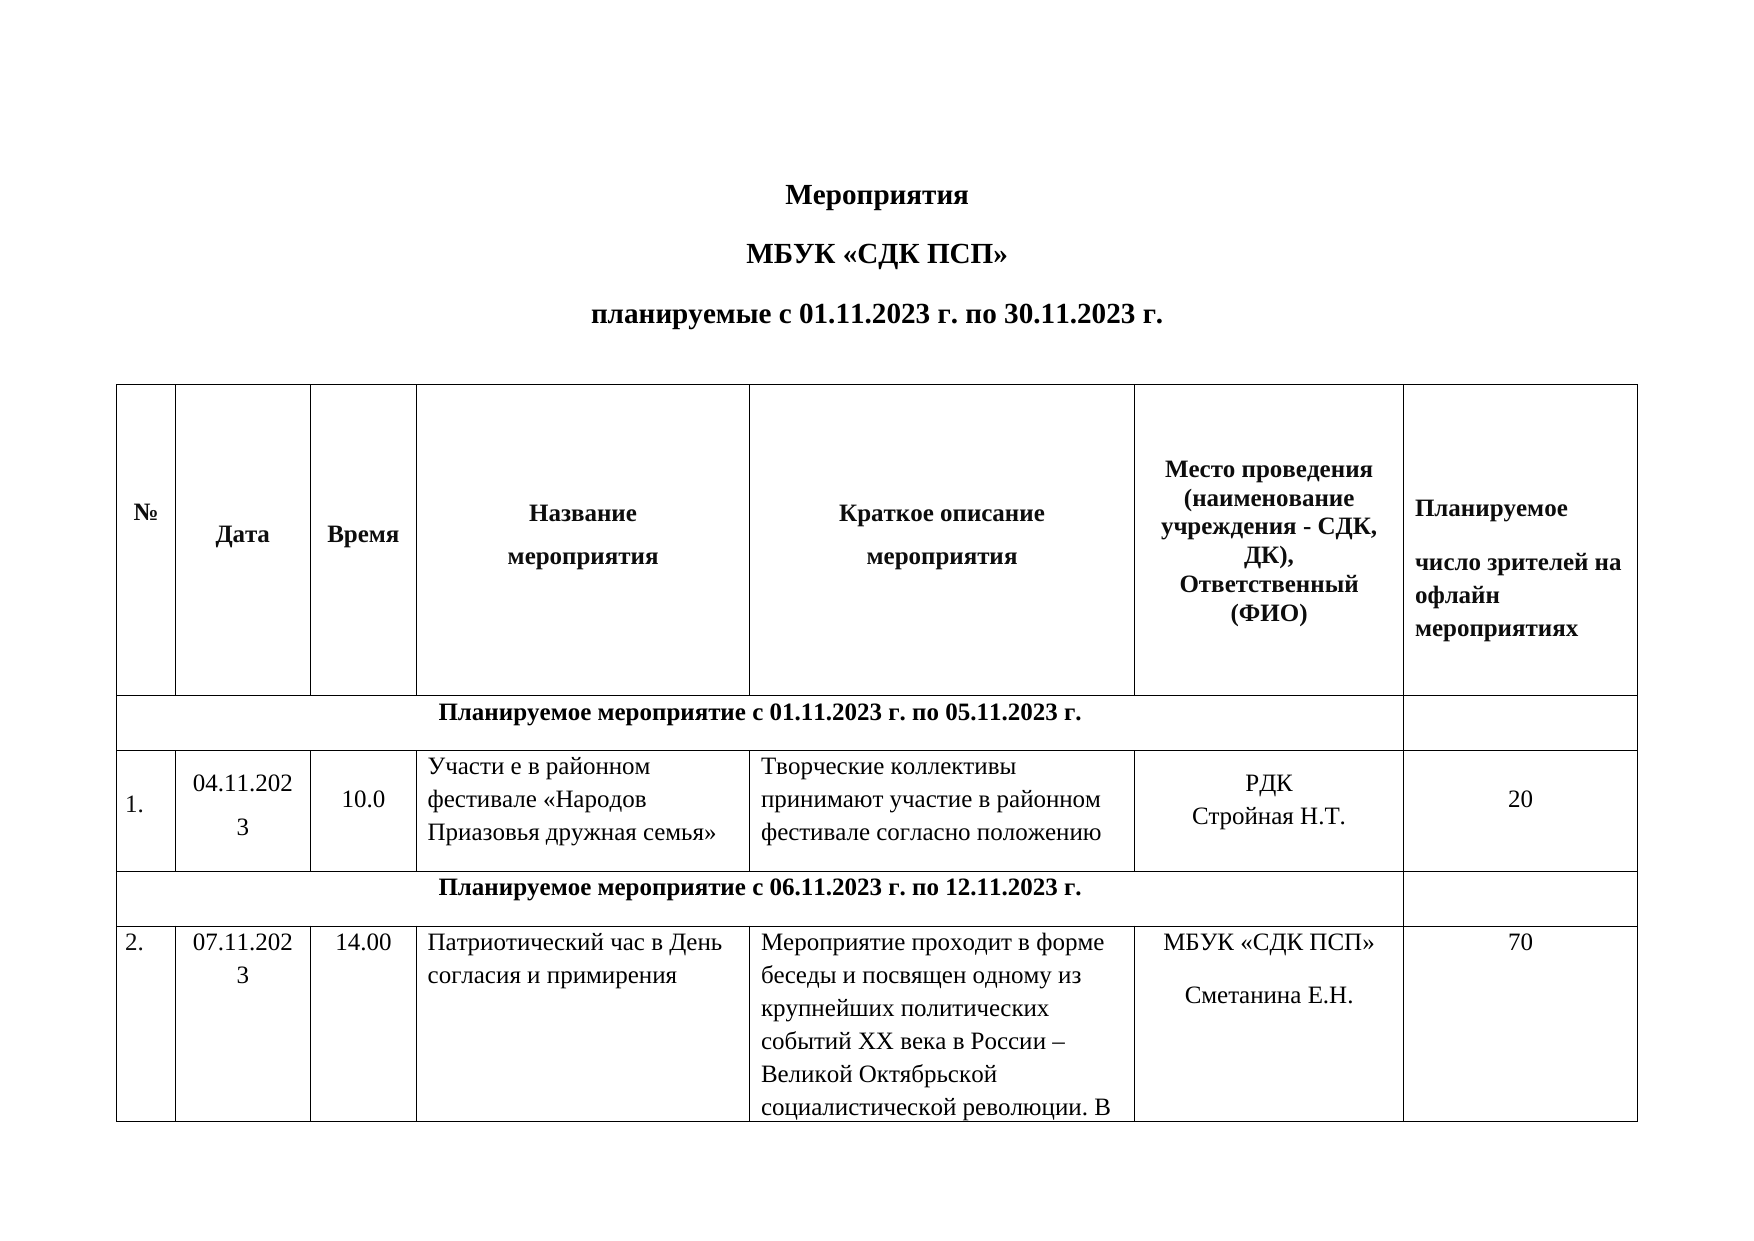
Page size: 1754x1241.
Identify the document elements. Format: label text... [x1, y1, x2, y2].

table_header Время [311, 385, 416, 695]
text планируемые с 01.11.2023 г. по 30.11.2023 г. [118, 296, 1636, 329]
table_cell [117, 751, 175, 871]
table_cell Творческие коллективы принимают участие в районном фестивале согласно положению [750, 751, 1134, 871]
table_cell РДК Стройная Н.Т. [1135, 751, 1403, 871]
table_header Планируемое число зрителей на офлайн мероприятиях [1404, 385, 1637, 695]
table_cell [1404, 696, 1637, 750]
table_cell [1404, 872, 1637, 926]
table_header Название мероприятия [417, 385, 749, 695]
table_cell 20 [1404, 751, 1637, 871]
table_cell [117, 927, 175, 1121]
table_header Краткое описание мероприятия [750, 385, 1134, 695]
table_cell 04.11.2023 [176, 751, 310, 871]
table_cell 10.0 [311, 751, 416, 871]
table_cell Планируемое мероприятие с 01.11.2023 г. по 05.11.2023 г. [117, 696, 1403, 750]
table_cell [750, 927, 1134, 1121]
text МБУК «СДК ПСП» [118, 237, 1636, 270]
table_header № [117, 385, 175, 695]
table_cell Участи е в районном фестивале «Народов Приазовья дружная семья» [417, 751, 749, 871]
table_cell 70 [1404, 927, 1637, 1121]
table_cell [417, 927, 749, 1121]
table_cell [1135, 927, 1403, 1121]
table_cell 14.00 [311, 927, 416, 1121]
table_cell 07.11.2023 [176, 927, 310, 1121]
table_header Дата [176, 385, 310, 695]
table_header Место проведения (наименование учреждения - СДК, ДК), Ответственный (ФИО) [1135, 385, 1403, 695]
text Мероприятия [118, 177, 1636, 211]
table_cell Планируемое мероприятие с 06.11.2023 г. по 12.11.2023 г. [117, 872, 1403, 926]
